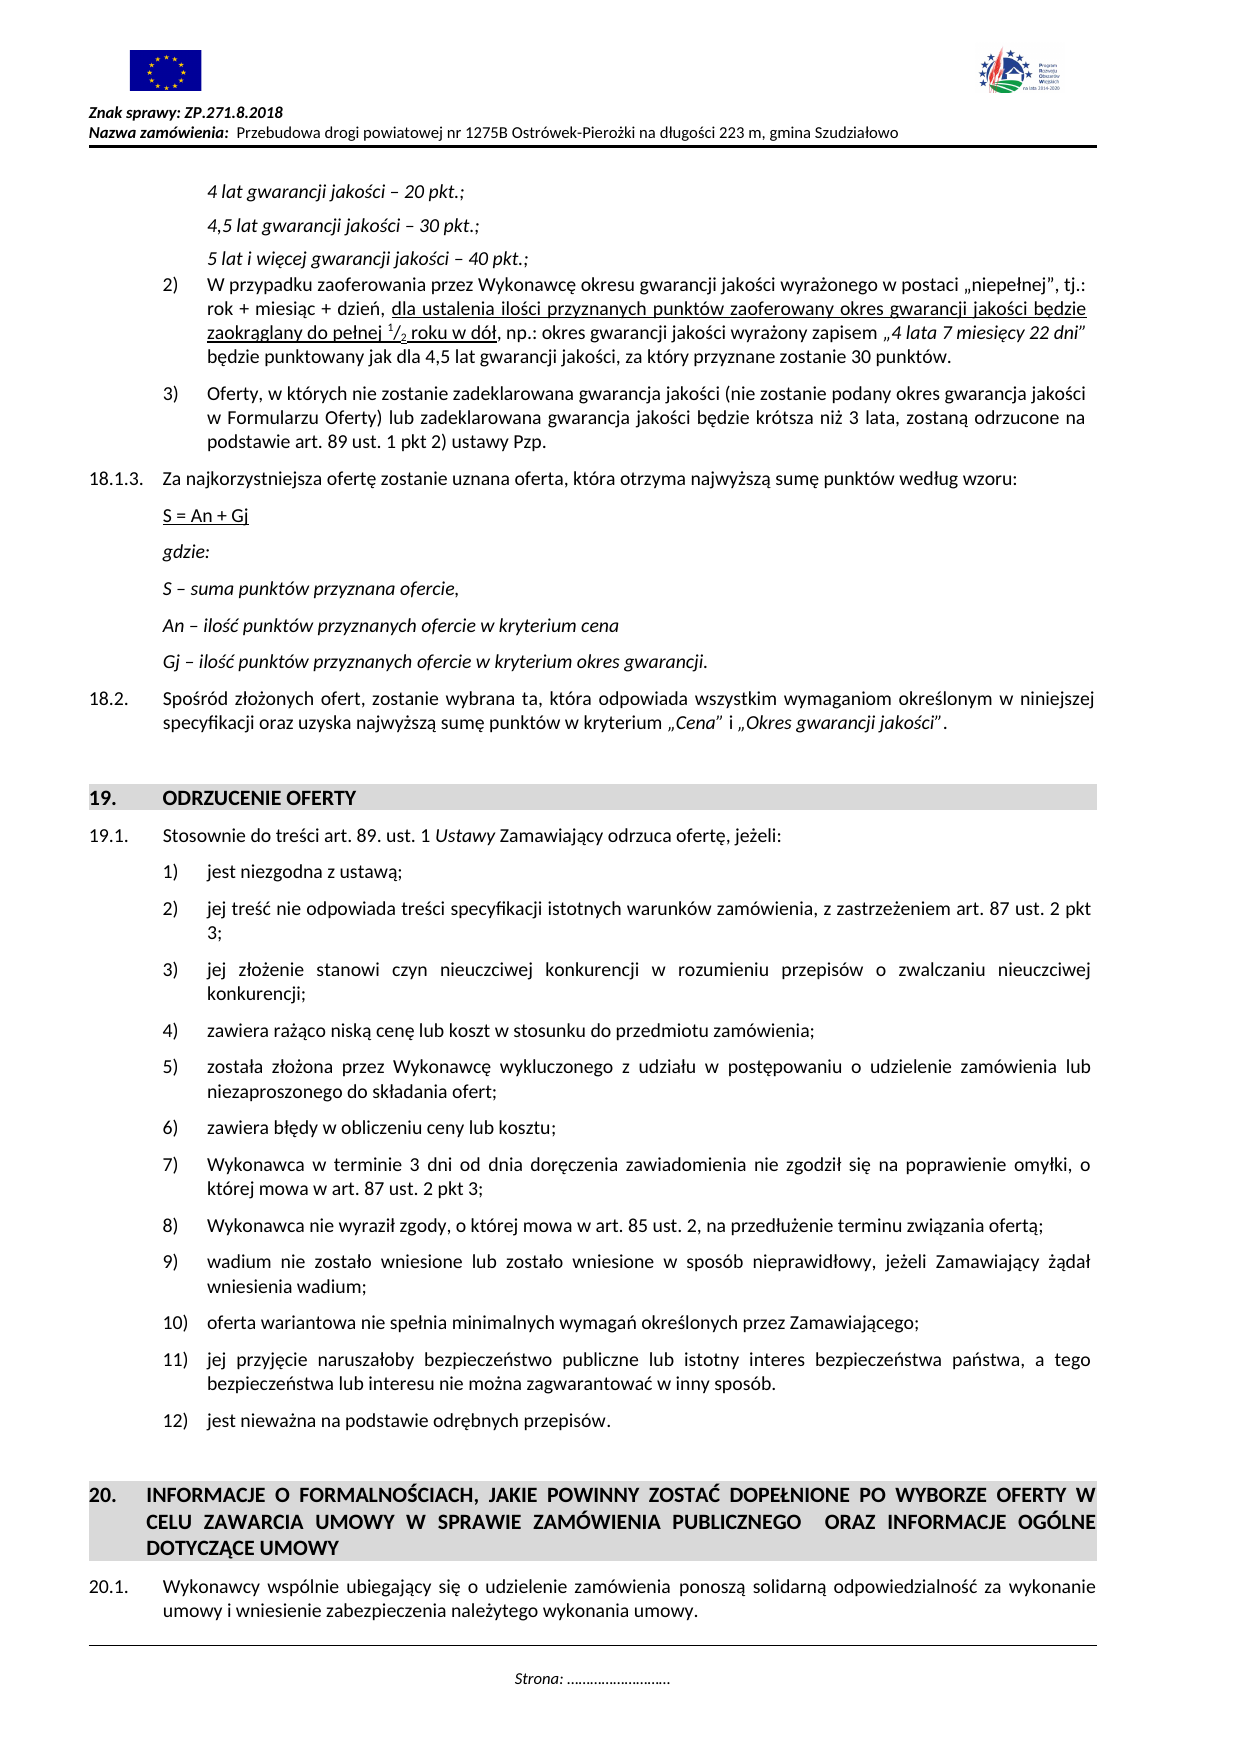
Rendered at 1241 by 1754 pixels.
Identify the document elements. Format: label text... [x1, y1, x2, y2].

list jest nieważna na podstawie odrębnych przepisów. [162, 1408, 1092, 1432]
list W przypadku zaoferowania przez Wykonawcę okresu gwarancji jakości wyrażonego w postaci „niepełnej”, tj.: rok + miesiąc + dzień, dla ustalenia ilości przyznanych punktów zaoferowany okres gwarancji jakości będzie zaokrąglany do pełnej 1/2 roku w dół, np.: okres gwarancji jakości wyrażony zapisem „4 lata 7 miesięcy 22 dni” będzie punktowany jak dla 4,5 lat gwarancji jakości, za który przyznane zostanie 30 punktów. [162, 272, 1087, 369]
list oferta wariantowa nie spełnia minimalnych wymagań określonych przez Zamawiającego; [162, 1310, 1092, 1334]
text S – suma punktów przyznana ofercie, [163, 576, 1087, 600]
list jest niezgodna z ustawą; [162, 859, 1092, 884]
text 4,5 lat gwarancji jakości – 30 pkt.; [89, 205, 1092, 239]
list jej złożenie stanowi czyn nieuczciwej konkurencji w rozumieniu przepisów o zwalczaniu nieuczciwej konkurencji; [162, 957, 1092, 1005]
list Spośród złożonych ofert, zostanie wybrana ta, która odpowiada wszystkim wymaganiom określonym w niniejszej specyfikacji oraz uzyska najwyższą sumę punktów w kryterium „Cena” i „Okres gwarancji jakości”. [89, 686, 1097, 734]
list jej przyjęcie naruszałoby bezpieczeństwo publiczne lub istotny interes bezpieczeństwa państwa, a tego bezpieczeństwa lub interesu nie można zagwarantować w inny sposób. [162, 1347, 1092, 1395]
list Wykonawcy wspólnie ubiegający się o udzielenie zamówienia ponoszą solidarną odpowiedzialność za wykonanie umowy i wniesienie zabezpieczenia należytego wykonania umowy. [89, 1574, 1097, 1622]
list została złożona przez Wykonawcę wykluczonego z udziału w postępowaniu o udzielenie zamówienia lub niezaproszonego do składania ofert; [162, 1054, 1092, 1103]
list Oferty, w których nie zostanie zadeklarowana gwarancja jakości (nie zostanie podany okres gwarancja jakości w Formularzu Oferty) lub zadeklarowana gwarancja jakości będzie krótsza niż 3 lata, zostaną odrzucone na podstawie art. 89 ust. 1 pkt 2) ustawy Pzp. [163, 381, 1087, 454]
text An – ilość punktów przyznanych ofercie w kryterium cena [163, 613, 1087, 637]
list Stosownie do treści art. 89. ust. 1 Ustawy Zamawiający odrzuca ofertę, jeżeli: [89, 823, 1092, 847]
list 5 lat i więcej gwarancji jakości – 40 pkt.; [207, 239, 1087, 272]
text 4 lat gwarancji jakości – 20 pkt.; [89, 172, 1092, 205]
list Wykonawca w terminie 3 dni od dnia doręczenia zawiadomienia nie zgodził się na poprawienie omyłki, o której mowa w art. 87 ust. 2 pkt 3; [162, 1152, 1092, 1200]
text Gj – ilość punktów przyznanych ofercie w kryterium okres gwarancji. [163, 649, 1087, 674]
picture [129, 50, 202, 91]
text S = An + Gj [163, 503, 1087, 527]
text 18.1.3. Za najkorzystniejsza ofertę zostanie uznana oferta, która otrzyma najwyższą sumę punktów według wzoru: [89, 466, 1087, 490]
list zawiera rażąco niską cenę lub koszt w stosunku do przedmiotu zamówienia; [162, 1018, 1092, 1042]
subtitle Odrzucenie oferty [89, 784, 1097, 810]
list wadium nie zostało wniesione lub zostało wniesione w sposób nieprawidłowy, jeżeli Zamawiający żądał wniesienia wadium; [162, 1249, 1092, 1298]
list Wykonawca nie wyraził zgody, o której mowa w art. 85 ust. 2, na przedłużenie terminu związania ofertą; [162, 1213, 1092, 1237]
list zawiera błędy w obliczeniu ceny lub kosztu; [162, 1115, 1092, 1139]
subtitle Informacje o formalnościach, jakie powinny zostać dopełnione po wyborze oferty w celu zawarcia umowy w sprawie zamówienia publicznego oraz informacje ogólne dotyczące umowy [89, 1481, 1097, 1561]
list jej treść nie odpowiada treści specyfikacji istotnych warunków zamówienia, z zastrzeżeniem art. 87 ust. 2 pkt 3; [162, 896, 1092, 944]
text gdzie: [163, 539, 1087, 564]
